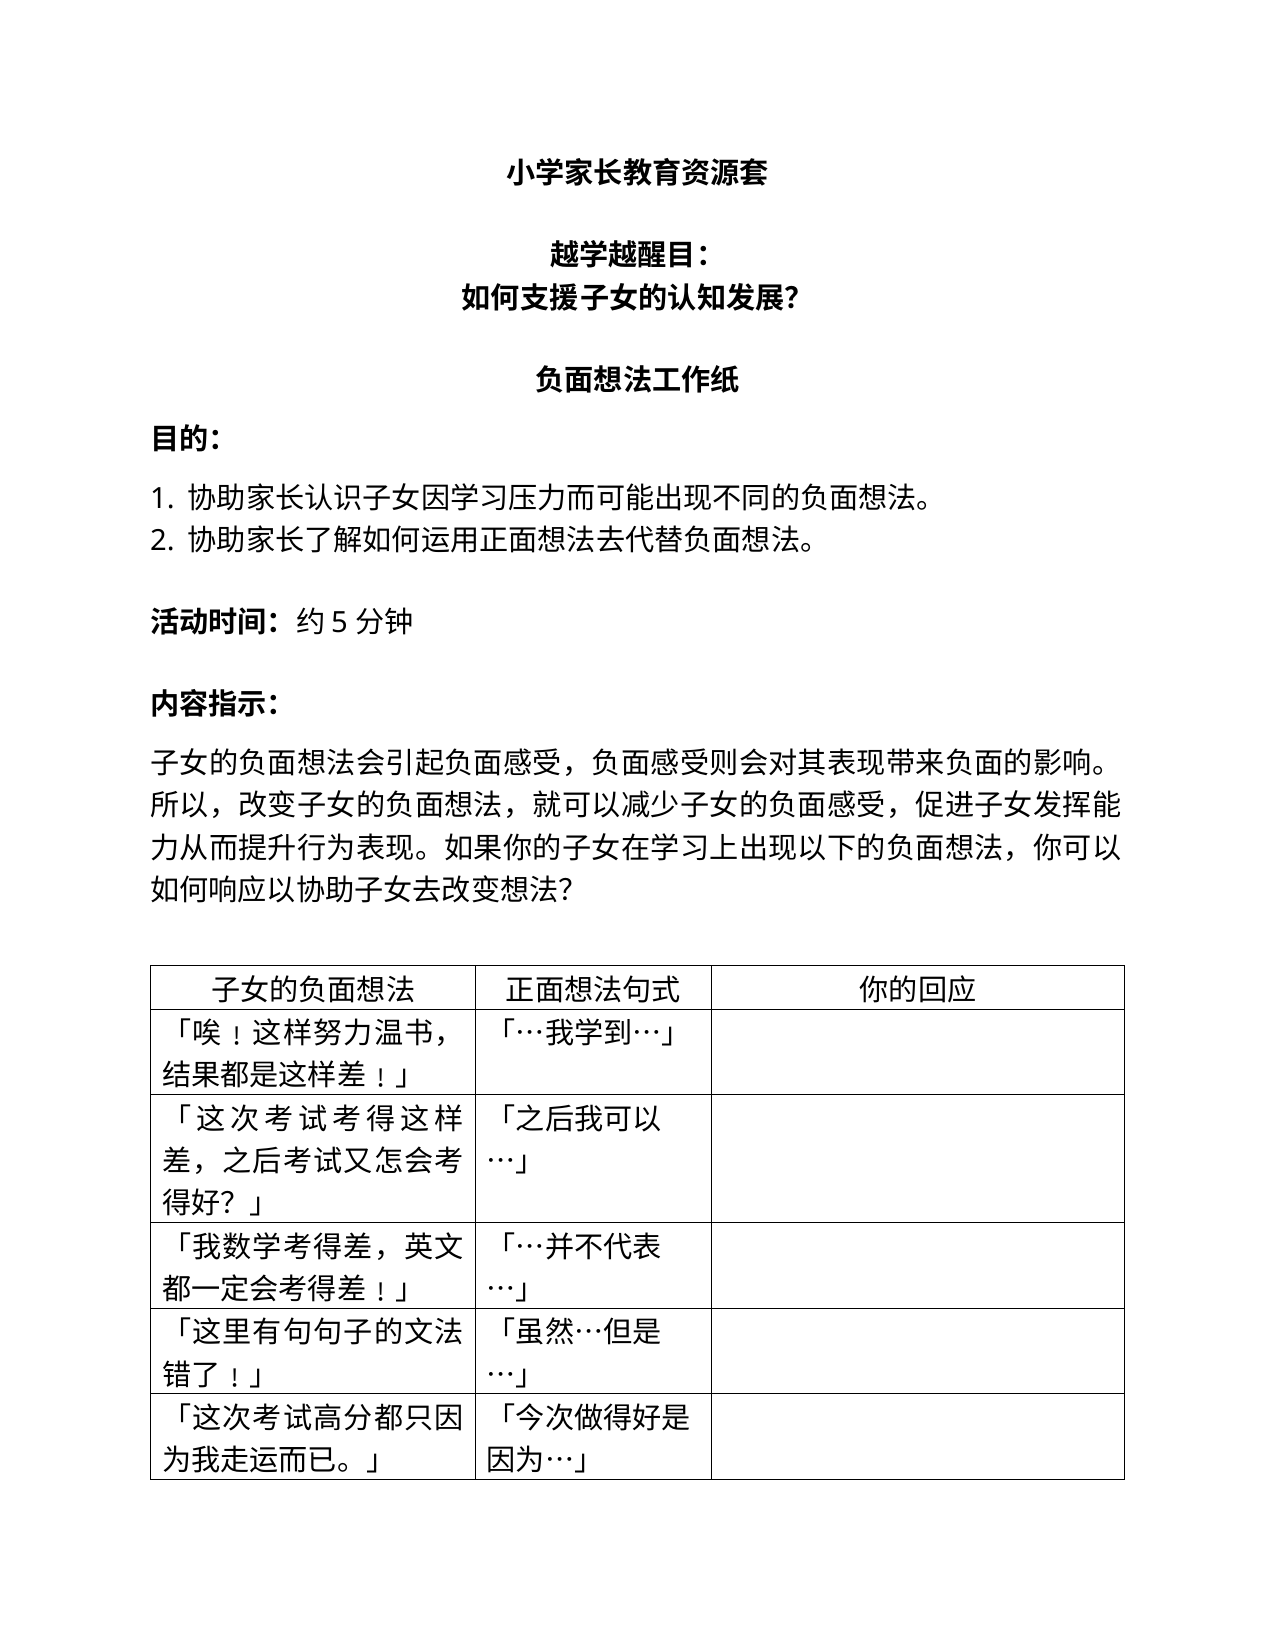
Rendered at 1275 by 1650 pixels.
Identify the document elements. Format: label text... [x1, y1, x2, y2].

table_header 正面想法句式 [476, 966, 711, 1008]
text 越学越醒目： [150, 232, 1125, 274]
text 负面想法工作纸 [150, 356, 1125, 398]
table_cell 「这次考试高分都只因为我走运而已。」 [151, 1394, 475, 1479]
list 协助家长了解如何运用正面想法去代替负面想法。 [150, 517, 1125, 559]
text 子女的负面想法会引起负面感受，负面感受则会对其表现带来负面的影响。所以，改变子女的负面想法，就可以减少子女的负面感受，促进子女发挥能力从而提升行为表现。如果你的子女在学习上出现以下的负面想法，你可以如何响应以协助子女去改变想法？ [150, 740, 1125, 909]
text 如何支援子女的认知发展？ [150, 274, 1125, 317]
table_cell [712, 1309, 1124, 1393]
table_cell [712, 1394, 1124, 1479]
list 协助家长认识子女因学习压力而可能出现不同的负面想法。 [150, 474, 1125, 517]
table_cell 「今次做得好是因为…」 [476, 1394, 711, 1479]
table_header 你的回应 [712, 966, 1124, 1008]
text 内容指示： [150, 681, 1125, 723]
table_cell 「…并不代表…」 [476, 1223, 711, 1308]
table_cell 「唉﹗这样努力温书，结果都是这样差﹗」 [151, 1010, 475, 1094]
text 目的： [150, 415, 1125, 457]
table_cell 「我数学考得差，英文都一定会考得差﹗」 [151, 1223, 475, 1308]
text 活动时间：约5 分钟 [150, 599, 1125, 641]
table_cell [712, 1010, 1124, 1094]
table_cell 「这里有句句子的文法错了﹗」 [151, 1309, 475, 1393]
table_header 子女的负面想法 [151, 966, 475, 1008]
table_cell 「…我学到…」 [476, 1010, 711, 1094]
text 小学家长教育资源套 [150, 150, 1125, 192]
table_cell 「虽然…但是…」 [476, 1309, 711, 1393]
table_cell [712, 1223, 1124, 1308]
table_cell 「之后我可以…」 [476, 1095, 711, 1222]
table_cell [712, 1095, 1124, 1222]
table_cell 「这次考试考得这样差，之后考试又怎会考得好？」 [151, 1095, 475, 1222]
